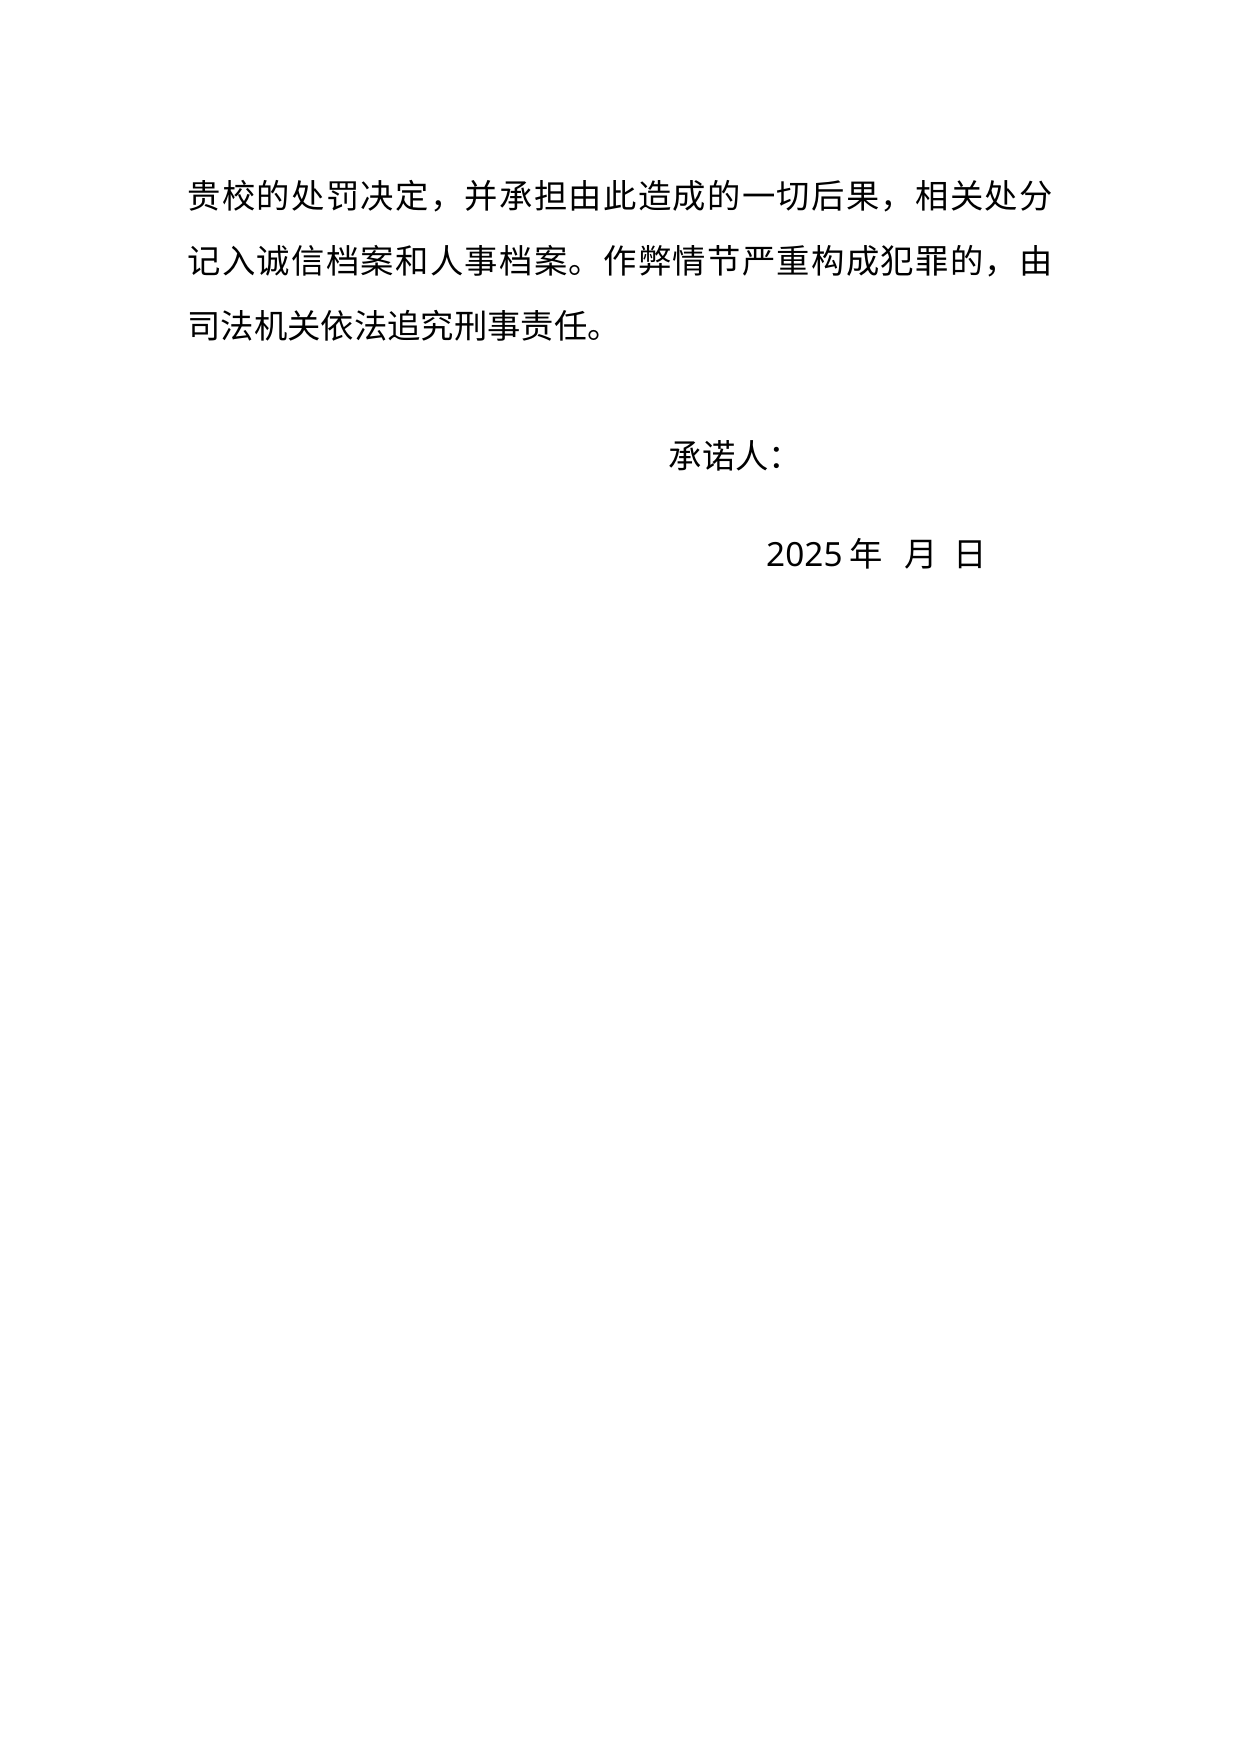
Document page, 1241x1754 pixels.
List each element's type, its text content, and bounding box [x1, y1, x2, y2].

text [187, 162, 1053, 357]
text 2025年 月 日 [187, 519, 986, 584]
text 承诺人： [187, 422, 1053, 487]
